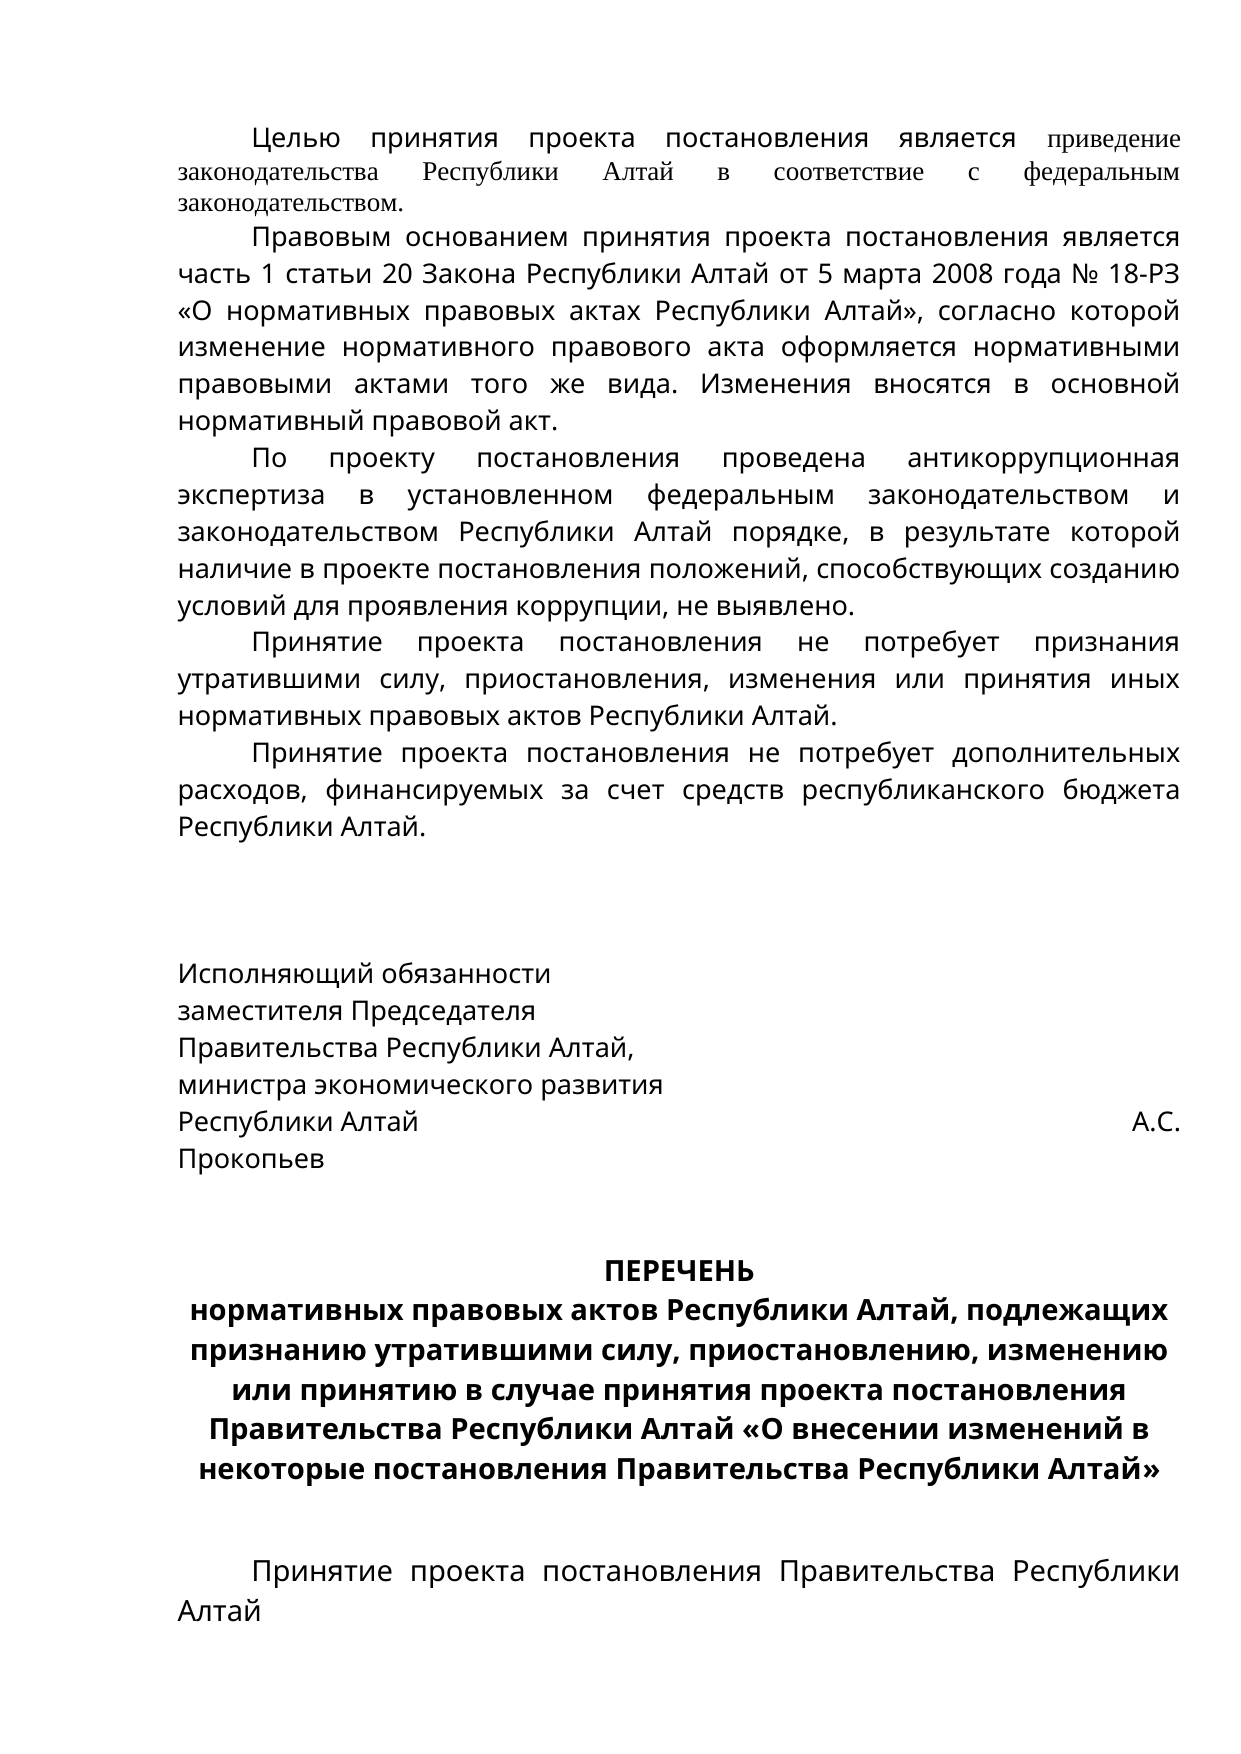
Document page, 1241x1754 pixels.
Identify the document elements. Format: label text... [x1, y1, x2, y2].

text Целью принятия проекта постановления является приведение законодательства Республики Алтай в соответствие с федеральным законодательством. [177, 118, 1181, 217]
text Принятие проекта постановления не потребует признания утратившими силу, приостановления, изменения или принятия иных нормативных правовых актов Республики Алтай. [177, 623, 1181, 733]
text По проекту постановления проведена антикоррупционная экспертиза в установленном федеральным законодательством и законодательством Республики Алтай порядке, в результате которой наличие в проекте постановления положений, способствующих созданию условий для проявления коррупции, не выявлено. [177, 438, 1181, 623]
text Правительства Республики Алтай, [177, 1028, 1181, 1065]
text заместителя Председателя [177, 992, 1181, 1028]
text министра экономического развития [177, 1065, 1181, 1102]
text нормативных правовых актов Республики Алтай, подлежащих признанию утратившими силу, приостановлению, изменению или принятию в случае принятия проекта постановления Правительства Республики Алтай «О внесении изменений в некоторые постановления Правительства Республики Алтай» [177, 1289, 1181, 1488]
text Республики Алтай А.С. Прокопьев [177, 1102, 1181, 1176]
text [177, 1551, 1181, 1630]
text Правовым основанием принятия проекта постановления является часть 1 статьи 20 Закона Республики Алтай от 5 марта 2008 года № 18-РЗ «О нормативных правовых актах Республики Алтай», согласно которой изменение нормативного правового акта оформляется нормативными правовыми актами того же вида. Изменения вносятся в основной нормативный правовой акт. [177, 217, 1181, 438]
text Исполняющий обязанности [177, 955, 1181, 992]
text ПЕРЕЧЕНЬ [177, 1250, 1181, 1289]
text Принятие проекта постановления не потребует дополнительных расходов, финансируемых за счет средств республиканского бюджета Республики Алтай. [177, 733, 1181, 844]
